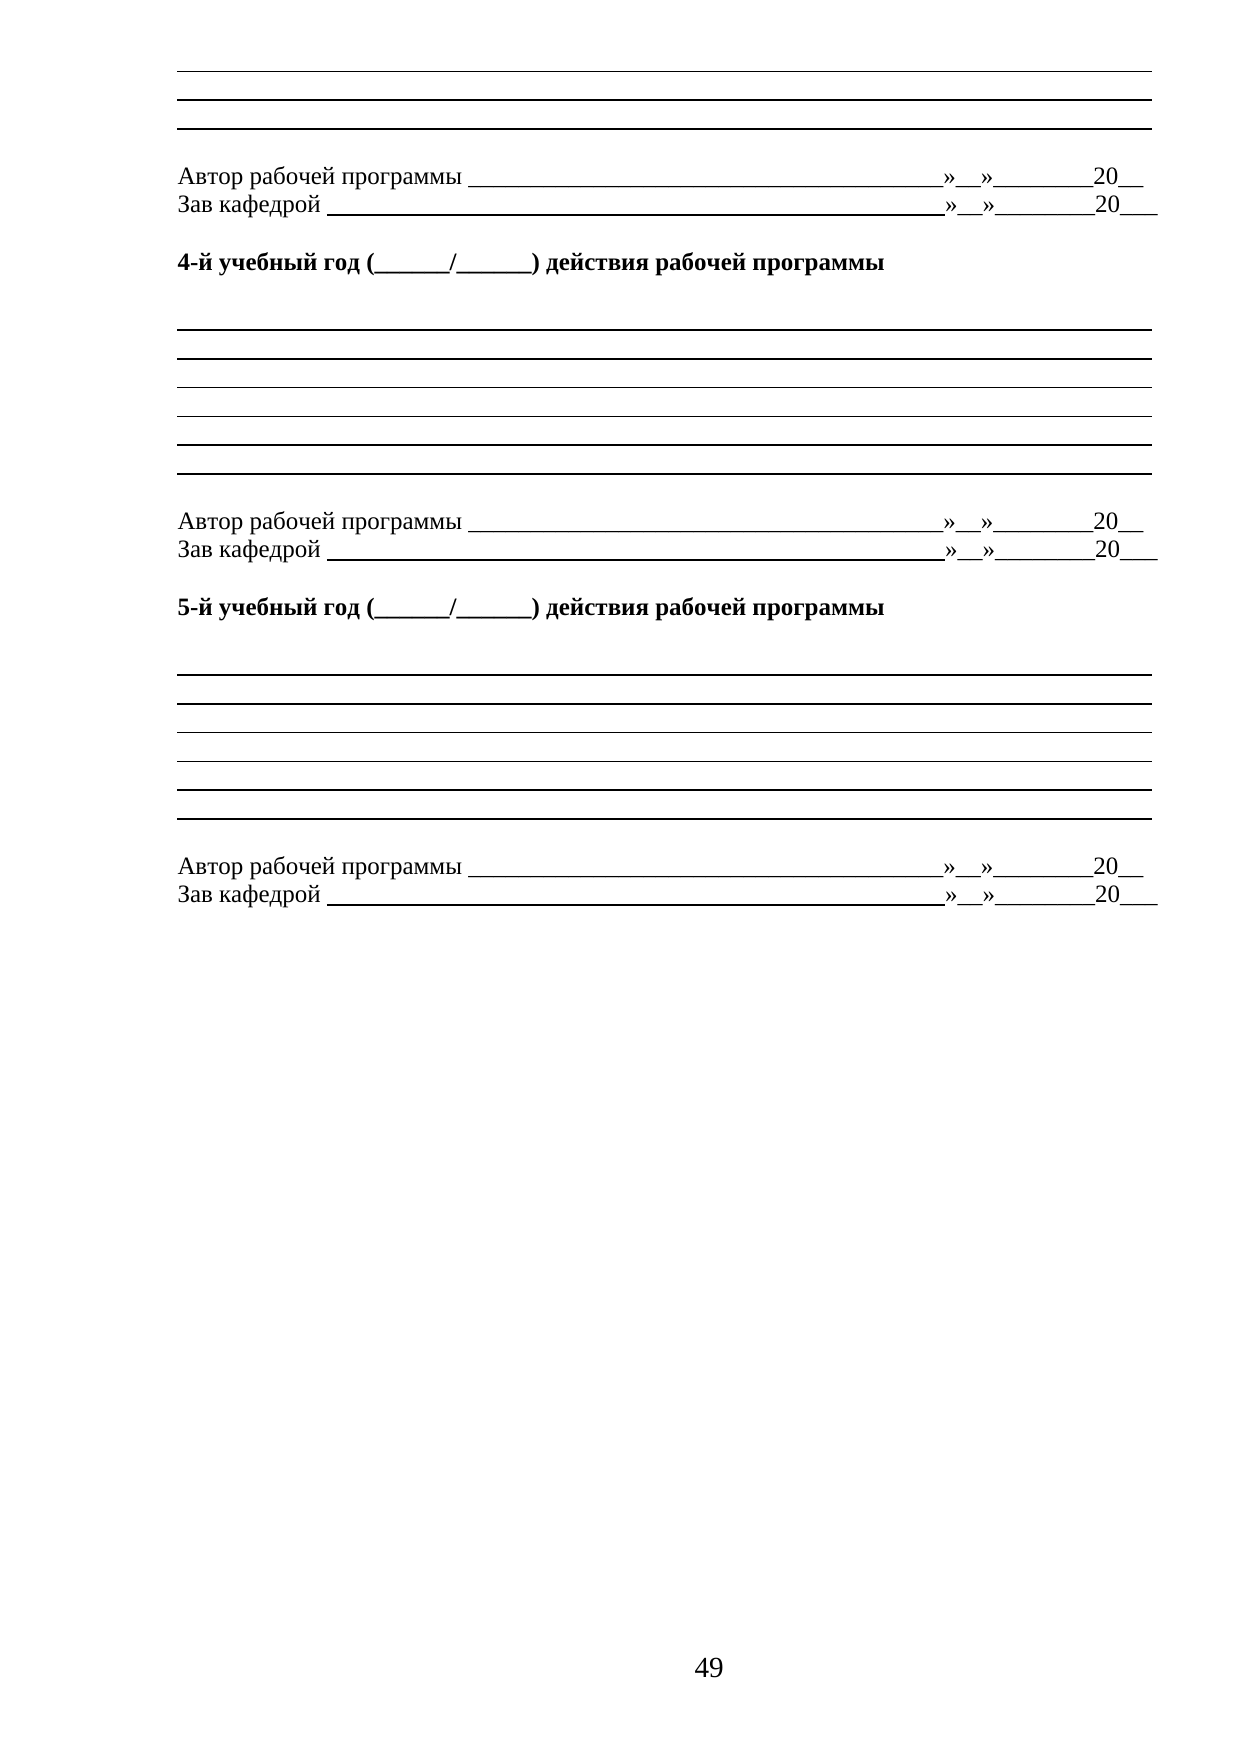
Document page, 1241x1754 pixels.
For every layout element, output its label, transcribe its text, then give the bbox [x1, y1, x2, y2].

title 4-й учебный год (______/______) действия рабочей программы [177, 247, 1167, 276]
title Автор рабочей программы ______________________________________»__»________20__ [177, 161, 1167, 189]
title Автор рабочей программы ______________________________________»__»________20__ [177, 851, 1167, 879]
title Зав кафедрой »__»________20___ [177, 534, 1167, 563]
title Автор рабочей программы ______________________________________»__»________20__ [177, 506, 1167, 534]
title 5-й учебный год (______/______) действия рабочей программы [177, 592, 1167, 621]
title Зав кафедрой »__»________20___ [177, 879, 1167, 908]
title Зав кафедрой »__»________20___ [177, 189, 1167, 218]
